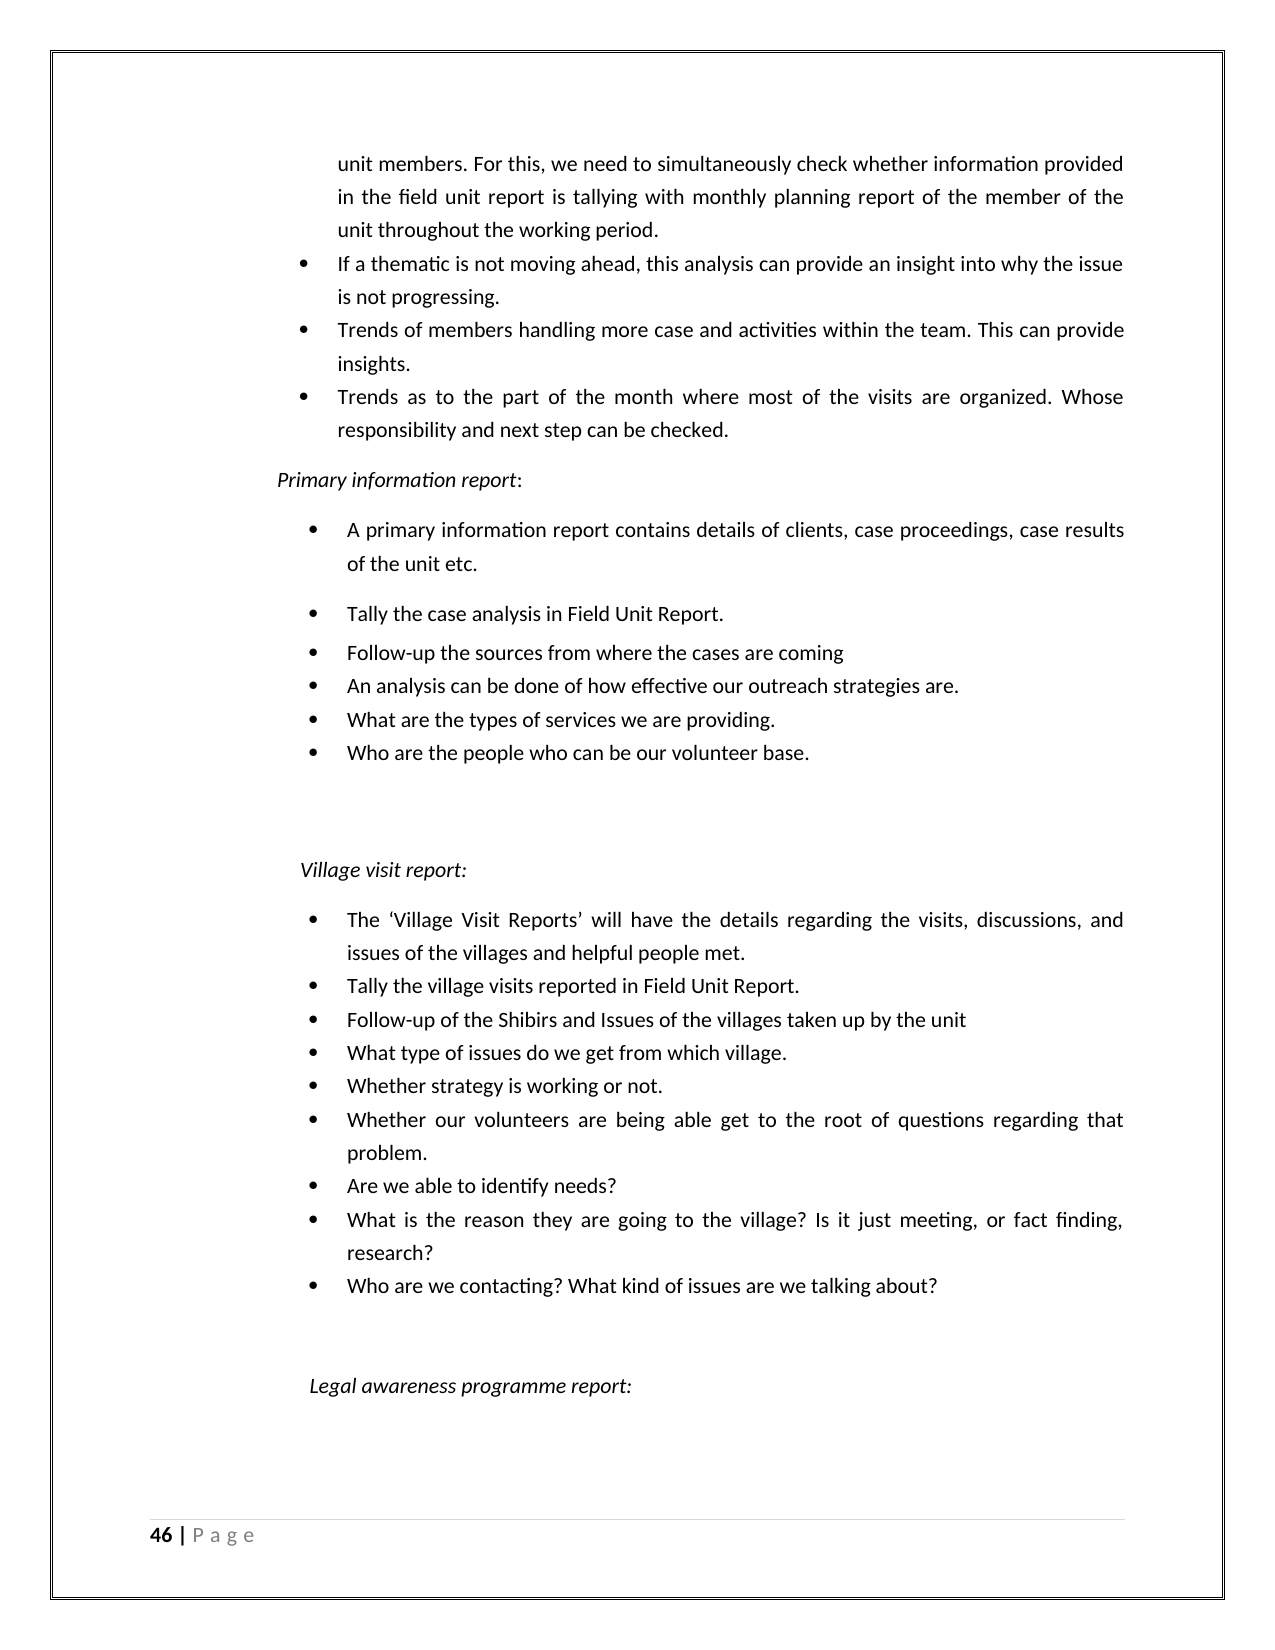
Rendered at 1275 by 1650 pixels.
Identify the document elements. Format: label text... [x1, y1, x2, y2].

list If a thematic is not moving ahead, this analysis can provide an insight into why the issue is not progressing. [300, 250, 1125, 310]
list Follow-up the sources from where the cases are coming [309, 639, 1125, 666]
text Village visit report: [272, 856, 1125, 882]
list Trends of members handling more case and activities within the team. This can provide insights. [300, 317, 1125, 377]
list Tally the case analysis in Field Unit Report. [309, 600, 1125, 627]
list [300, 150, 1125, 243]
list Whether our volunteers are being able get to the root of questions regarding that problem. [309, 1106, 1125, 1166]
list Follow-up of the Shibirs and Issues of the villages taken up by the unit [309, 1006, 1125, 1032]
list A primary information report contains details of clients, case proceedings, case results of the unit etc. [309, 517, 1125, 577]
list Whether strategy is working or not. [309, 1072, 1125, 1099]
list An analysis can be done of how effective our outreach strategies are. [309, 672, 1125, 699]
list What are the types of services we are providing. [309, 706, 1125, 732]
list What type of issues do we get from which village. [309, 1039, 1125, 1066]
list Are we able to identify needs? [309, 1172, 1125, 1199]
list Trends as to the part of the month where most of the visits are organized. Whose responsibility and next step can be checked. [300, 383, 1125, 443]
list The ‘Village Visit Reports’ will have the details regarding the visits, discussions, and issues of the villages and helpful people met. [309, 906, 1125, 966]
text Primary information report: [272, 467, 1125, 493]
list Tally the village visits reported in Field Unit Report. [309, 972, 1125, 999]
text Legal awareness programme report: [309, 1372, 1125, 1399]
list What is the reason they are going to the village? Is it just meeting, or fact finding, research? [309, 1206, 1125, 1266]
list Who are the people who can be our volunteer base. [309, 739, 1125, 766]
list Who are we contacting? What kind of issues are we talking about? [309, 1272, 1125, 1299]
